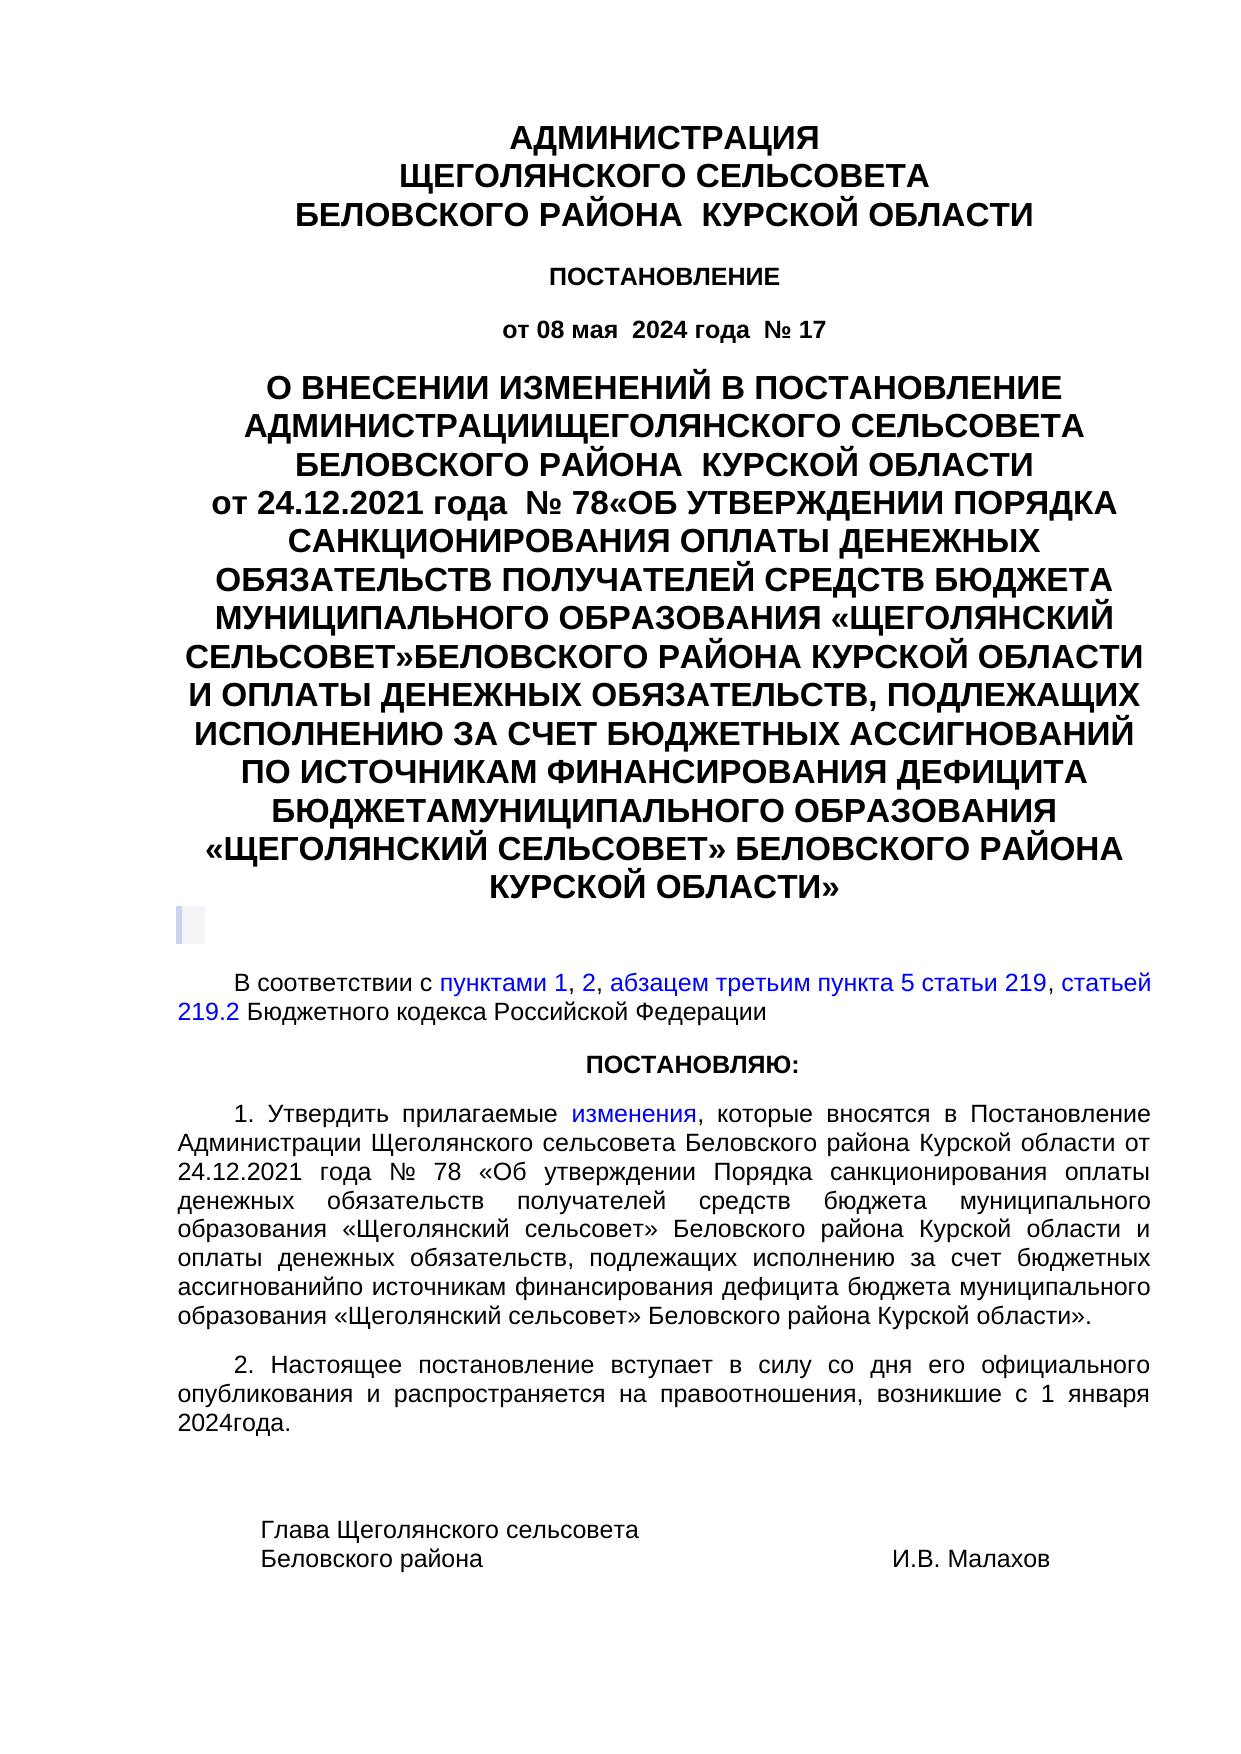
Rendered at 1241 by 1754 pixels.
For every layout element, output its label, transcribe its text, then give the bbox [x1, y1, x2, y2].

text «ЩЕГОЛЯНСКИЙ СЕЛЬСОВЕТ» БЕЛОВСКОГО РАЙОНА КУРСКОЙ ОБЛАСТИ» [177, 829, 1152, 906]
text В соответствии с пунктами 1, 2, абзацем третьим пункта 5 статьи 219, статьей 219.2 Бюджетного кодекса Российской Федерации [177, 968, 1152, 1026]
title БЕЛОВСКОГО РАЙОНА КУРСКОЙ ОБЛАСТИ [177, 195, 1152, 233]
text Глава Щеголянского сельсовета [177, 1515, 1152, 1544]
title АДМИНИСТРАЦИЯ [177, 118, 1152, 157]
title от 08 мая 2024 года № 17 [177, 315, 1152, 344]
title О ВНЕСЕНИИ ИЗМЕНЕНИЙ В ПОСТАНОВЛЕНИЕ АДМИНИСТРАЦИИЩЕГОЛЯНСКОГО СЕЛЬСОВЕТА БЕЛОВСКОГО РАЙОНА КУРСКОЙ ОБЛАСТИ [177, 368, 1152, 483]
title ЩЕГОЛЯНСКОГО СЕЛЬСОВЕТА [177, 157, 1152, 195]
text И ОПЛАТЫ ДЕНЕЖНЫХ ОБЯЗАТЕЛЬСТВ, ПОДЛЕЖАЩИХ ИСПОЛНЕНИЮ ЗА СЧЕТ БЮДЖЕТНЫХ АССИГНОВАНИЙ ПО ИСТОЧНИКАМ ФИНАНСИРОВАНИЯ ДЕФИЦИТА БЮДЖЕТАМУНИЦИПАЛЬНОГО ОБРАЗОВАНИЯ [177, 675, 1152, 829]
text Беловского района И.В. Малахов [177, 1544, 1152, 1572]
title ПОСТАНОВЛЕНИЕ [177, 262, 1152, 291]
text 1. Утвердить прилагаемые изменения, которые вносятся в Постановление Администрации Щеголянского сельсовета Беловского района Курской области от 24.12.2021 года № 78 «Об утверждении Порядка санкционирования оплаты денежных обязательств получателей средств бюджета муниципального образования «Щеголянский сельсовет» Беловского района Курской области и оплаты денежных обязательств, подлежащих исполнению за счет бюджетных ассигнованийпо источникам финансирования дефицита бюджета муниципального образования «Щеголянский сельсовет» Беловского района Курской области». [177, 1099, 1152, 1329]
text ПОСТАНОВЛЯЮ: [177, 1050, 1152, 1079]
table_header [182, 906, 194, 944]
title от 24.12.2021 года № 78«ОБ УТВЕРЖДЕНИИ ПОРЯДКА САНКЦИОНИРОВАНИЯ ОПЛАТЫ ДЕНЕЖНЫХ ОБЯЗАТЕЛЬСТВ ПОЛУЧАТЕЛЕЙ СРЕДСТВ БЮДЖЕТА МУНИЦИПАЛЬНОГО ОБРАЗОВАНИЯ «ЩЕГОЛЯНСКИЙ СЕЛЬСОВЕТ»БЕЛОВСКОГО РАЙОНА КУРСКОЙ ОБЛАСТИ [177, 483, 1152, 675]
table_header [194, 906, 205, 944]
text 2. Настоящее постановление вступает в силу со дня его официального опубликования и распространяется на правоотношения, возникшие с 1 января 2024года. [177, 1350, 1152, 1437]
table_header [176, 906, 182, 944]
